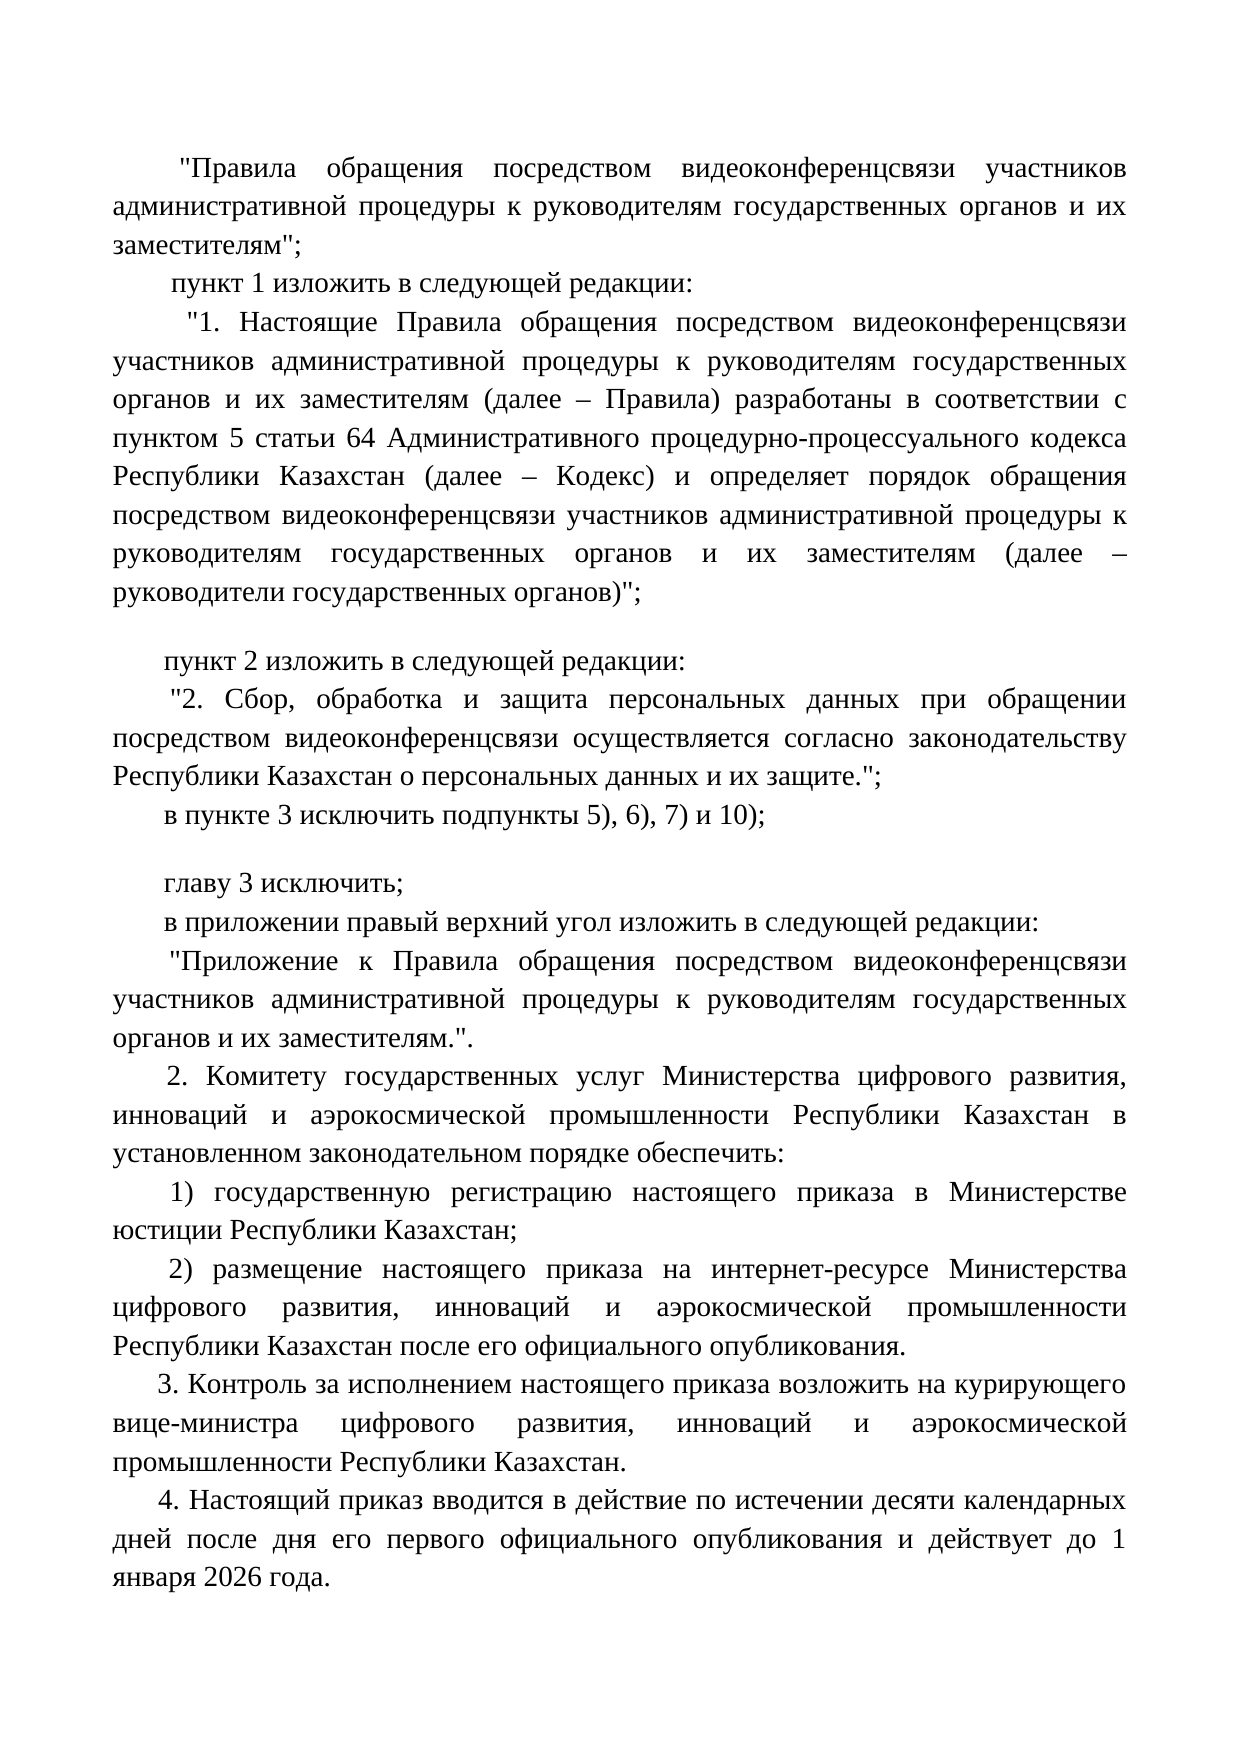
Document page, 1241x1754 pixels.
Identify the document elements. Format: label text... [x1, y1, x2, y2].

text в приложении правый верхний угол изложить в следующей редакции: [112, 904, 1128, 938]
text пункт 2 изложить в следующей редакции: [112, 643, 1128, 676]
text "Правила обращения посредством видеоконференцсвязи участников административной процедуры к руководителям государственных органов и их заместителям"; [112, 150, 1128, 261]
text в пункте 3 исключить подпункты 5), 6), 7) и 10); [112, 797, 1128, 830]
text "1. Настоящие Правила обращения посредством видеоконференцсвязи участников административной процедуры к руководителям государственных органов и их заместителям (далее – Правила) разработаны в соответствии с пунктом 5 статьи 64 Административного процедурно-процессуального кодекса Республики Казахстан (далее – Кодекс) и определяет порядок обращения посредством видеоконференцсвязи участников административной процедуры к руководителям государственных органов и их заместителям (далее – руководители государственных органов)"; [112, 304, 1128, 607]
text 4. Настоящий приказ вводится в действие по истечении десяти календарных дней после дня его первого официального опубликования и действует до 1 января 2026 года. [112, 1482, 1128, 1593]
text "2. Сбор, обработка и защита персональных данных при обращении посредством видеоконференцсвязи осуществляется согласно законодательству Республики Казахстан о персональных данных и их защите."; [112, 681, 1128, 792]
text "Приложение к Правила обращения посредством видеоконференцсвязи участников административной процедуры к руководителям государственных органов и их заместителям.". [112, 943, 1128, 1053]
text 2. Комитету государственных услуг Министерства цифрового развития, инноваций и аэрокосмической промышленности Республики Казахстан в установленном законодательном порядке обеспечить: [112, 1058, 1128, 1169]
text 2) размещение настоящего приказа на интернет-ресурсе Министерства цифрового развития, инноваций и аэрокосмической промышленности Республики Казахстан после его официального опубликования. [112, 1251, 1128, 1362]
text 1) государственную регистрацию настоящего приказа в Министерстве юстиции Республики Казахстан; [112, 1174, 1128, 1246]
text главу 3 исключить; [112, 866, 1128, 899]
text 3. Контроль за исполнением настоящего приказа возложить на курирующего вице-министра цифрового развития, инноваций и аэрокосмической промышленности Республики Казахстан. [112, 1367, 1128, 1477]
text пункт 1 изложить в следующей редакции: [112, 266, 1128, 299]
